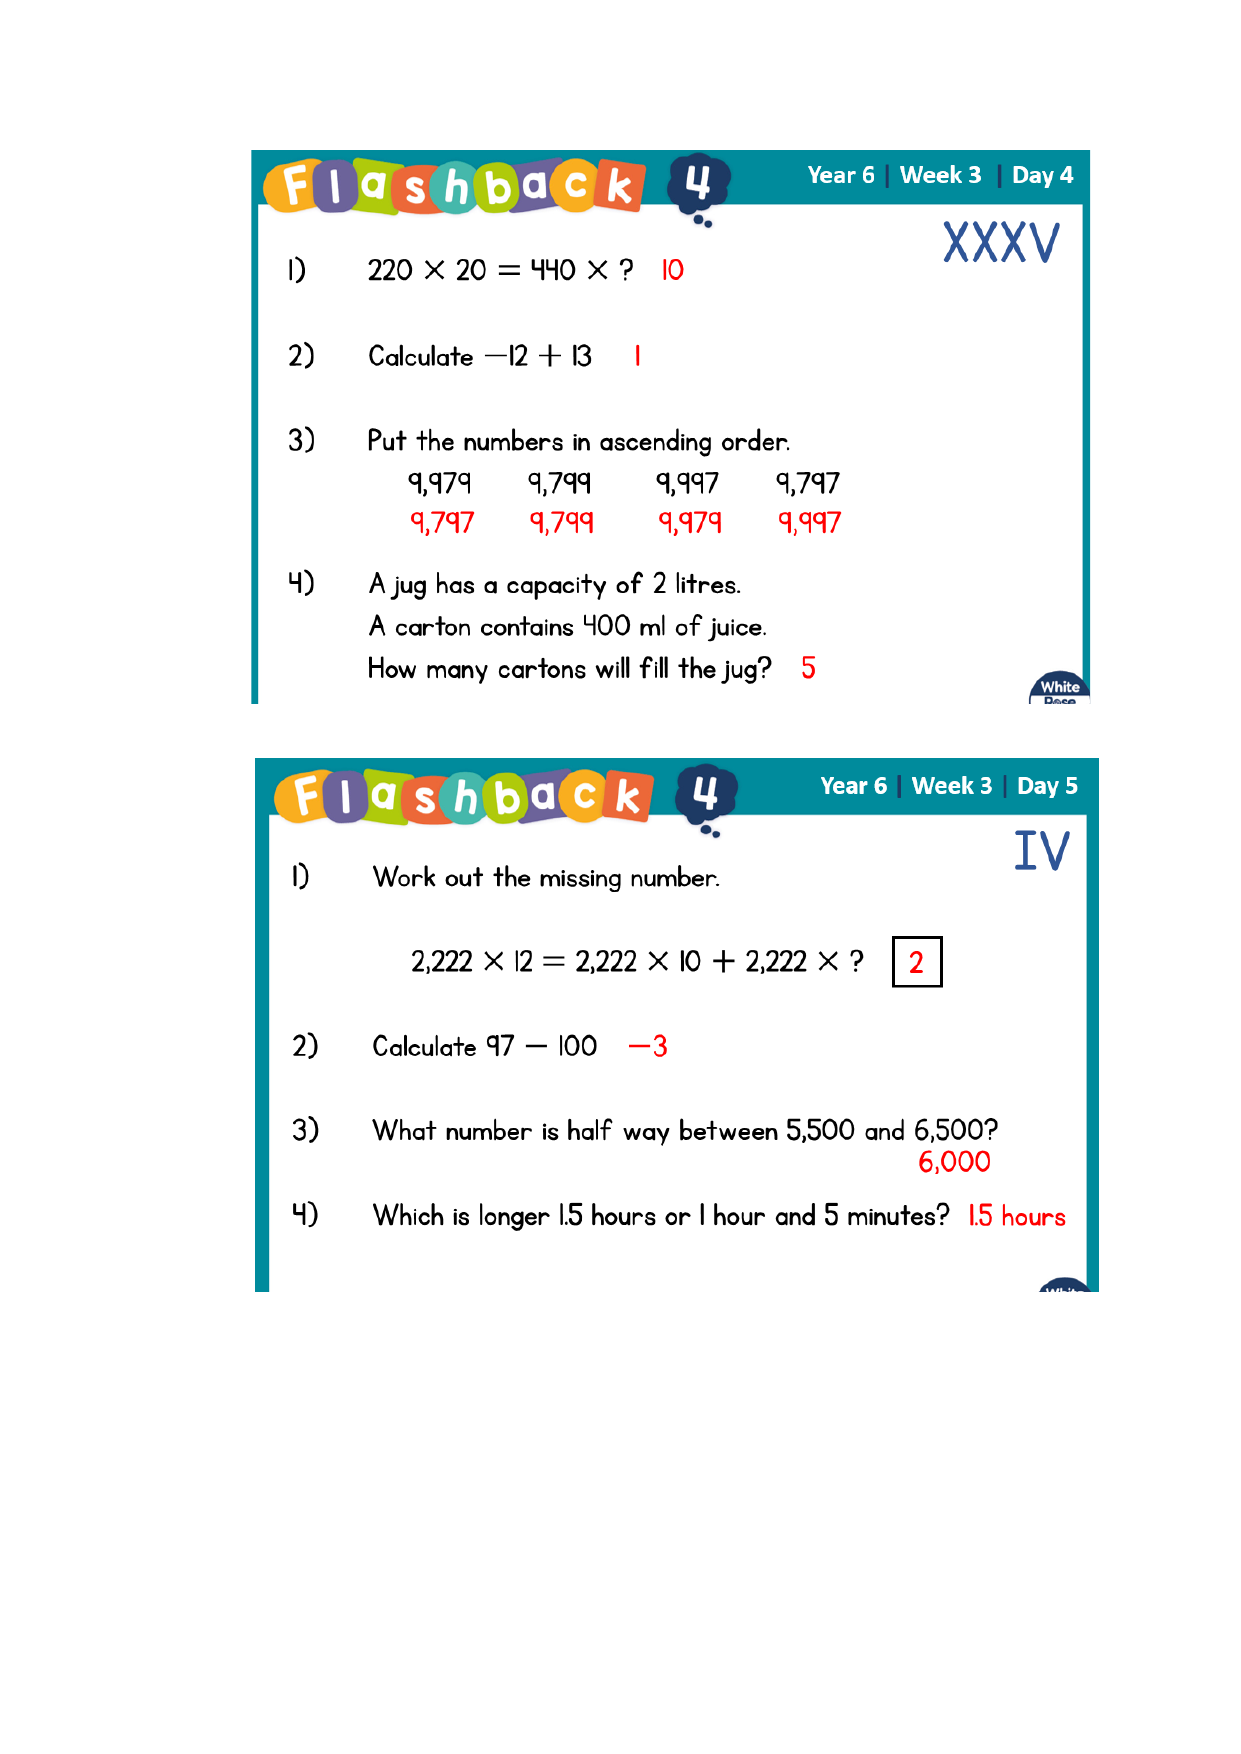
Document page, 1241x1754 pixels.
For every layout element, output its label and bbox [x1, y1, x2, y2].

picture [251, 150, 1091, 704]
picture [255, 758, 1099, 1292]
